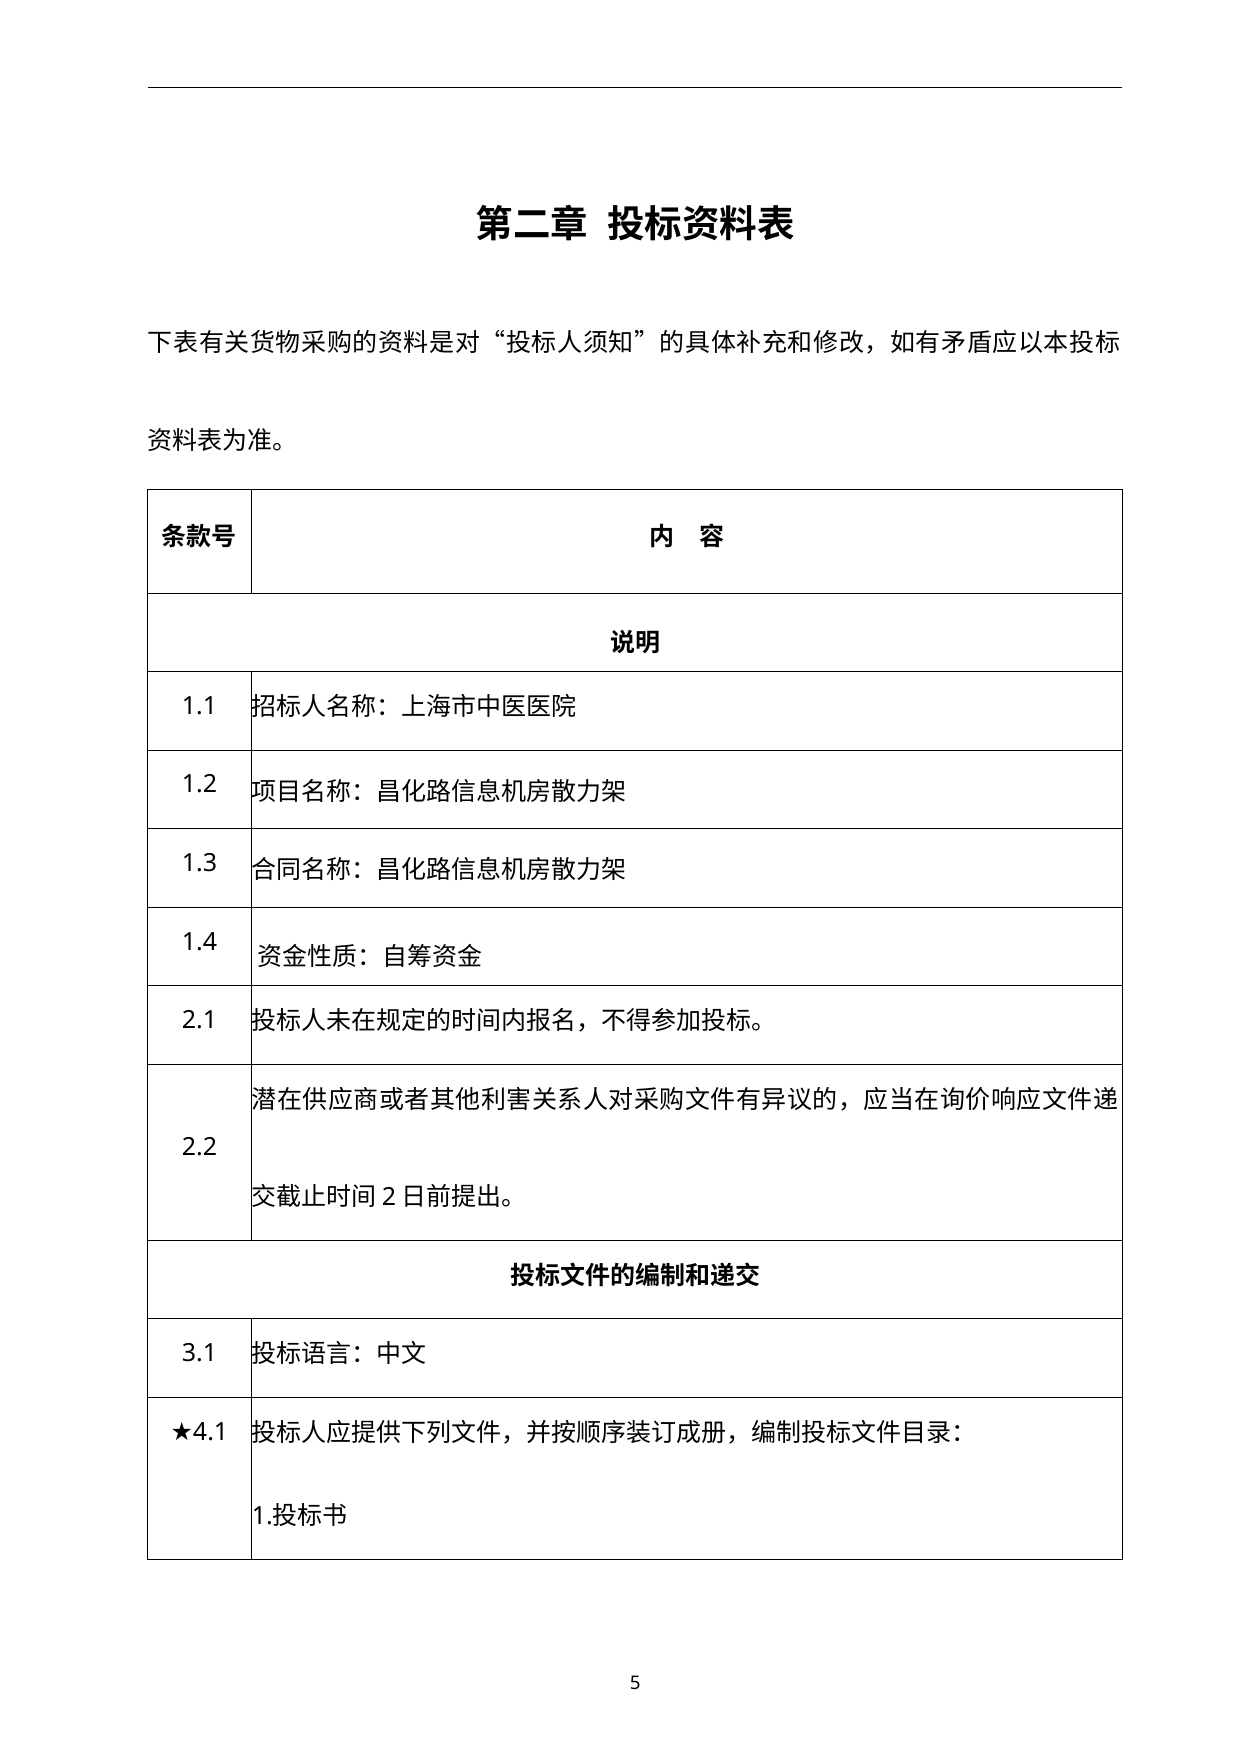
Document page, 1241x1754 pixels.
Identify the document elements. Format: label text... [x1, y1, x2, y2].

table_cell 1.3 [148, 829, 251, 907]
table_cell 1.1 [148, 672, 251, 749]
text 第二章 投标资料表 [148, 189, 1122, 254]
table_cell 招标人名称：上海市中医医院 [252, 672, 1122, 749]
table_cell 合同名称：昌化路信息机房散力架 [252, 829, 1122, 907]
table_cell 项目名称：昌化路信息机房散力架 [252, 751, 1122, 828]
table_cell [252, 1398, 1122, 1558]
table_cell ★4.1 [148, 1398, 251, 1558]
table_cell 潜在供应商或者其他利害关系人对采购文件有异议的，应当在询价响应文件递交截止时间2日前提出。 [252, 1065, 1122, 1240]
table_cell 2.1 [148, 986, 251, 1064]
table_cell 资金性质：自筹资金 [252, 908, 1122, 985]
table_header 条款号 [148, 490, 251, 592]
table_cell 1.4 [148, 908, 251, 985]
table_header 内 容 [252, 490, 1122, 592]
table_cell 投标文件的编制和递交 [148, 1241, 1122, 1318]
table_cell 说明 [148, 594, 1122, 671]
table_cell 2.2 [148, 1065, 251, 1240]
text 下表有关货物采购的资料是对“投标人须知”的具体补充和修改，如有矛盾应以本投标资料表为准。 [148, 308, 1122, 471]
table_cell 3.1 [148, 1319, 251, 1397]
table_cell 投标人未在规定的时间内报名，不得参加投标。 [252, 986, 1122, 1064]
table_cell 投标语言：中文 [252, 1319, 1122, 1397]
table_cell 1.2 [148, 751, 251, 828]
